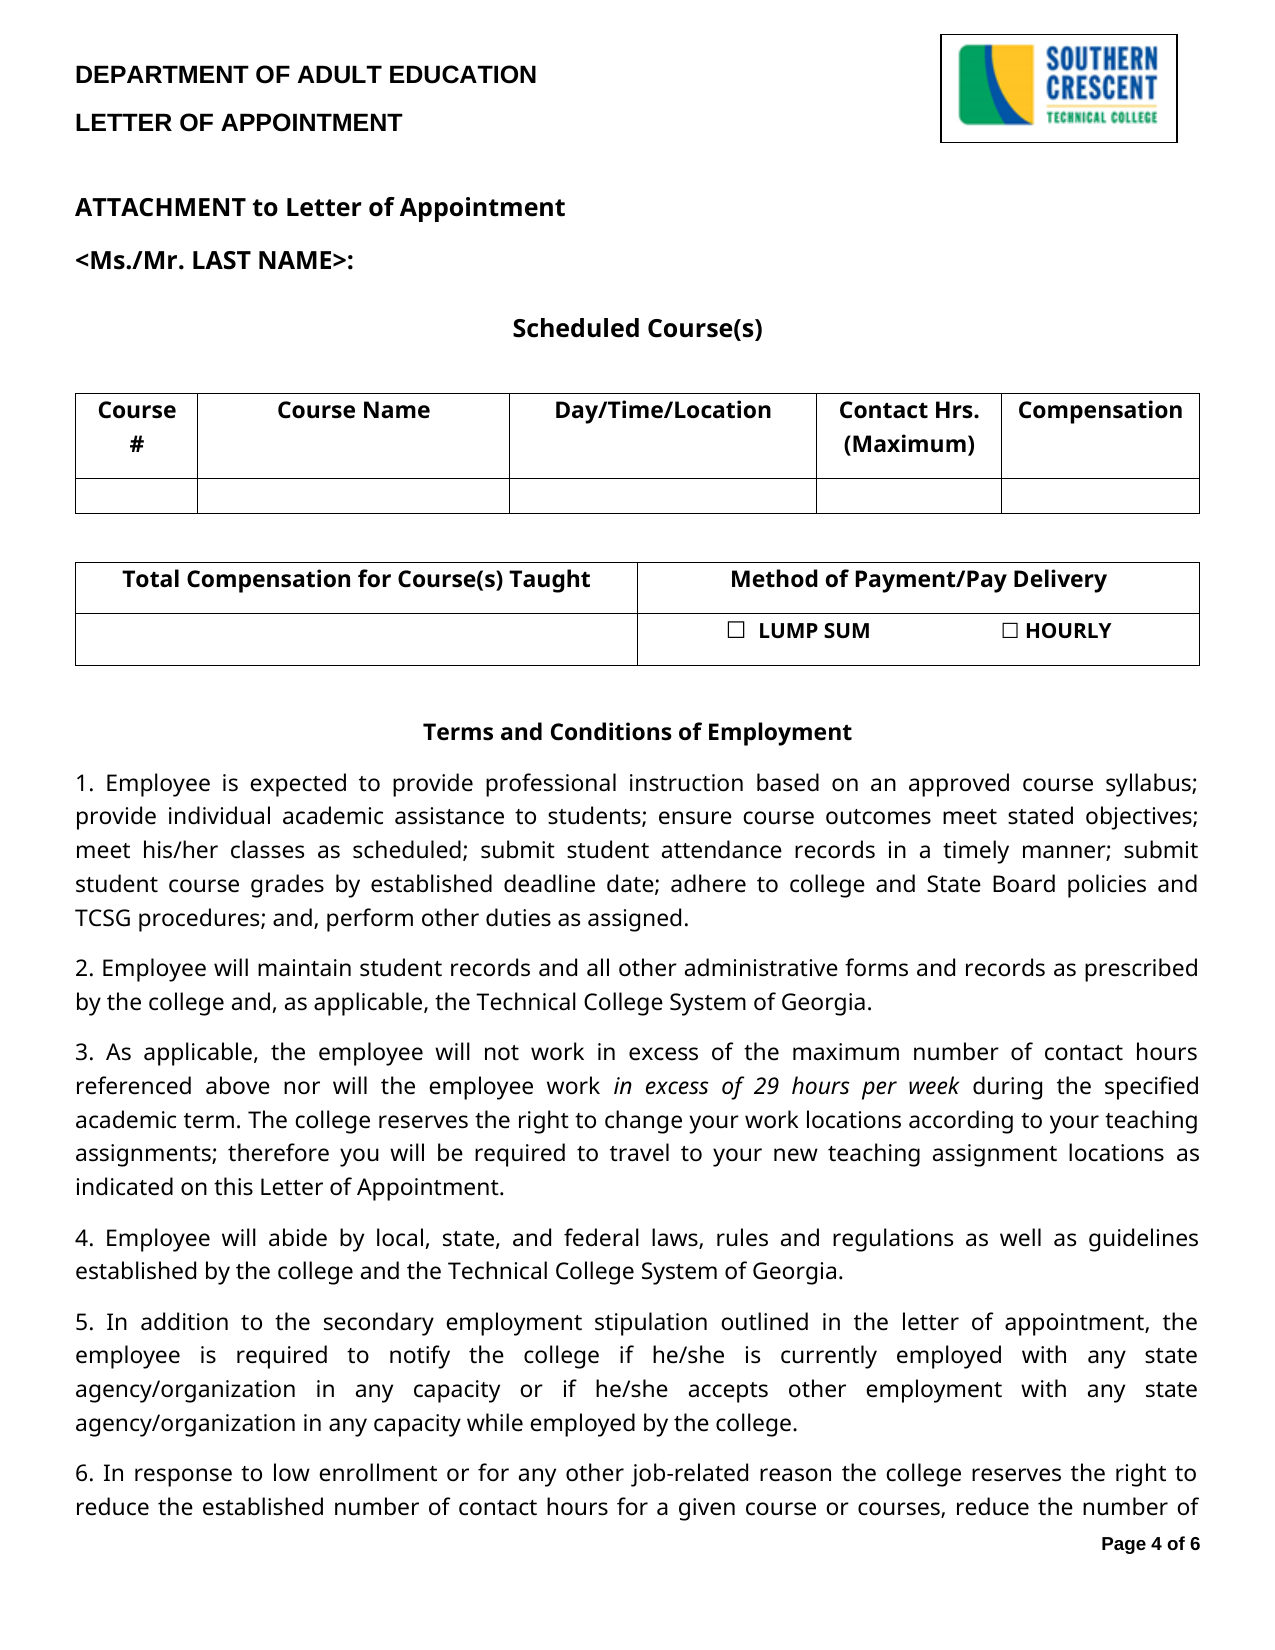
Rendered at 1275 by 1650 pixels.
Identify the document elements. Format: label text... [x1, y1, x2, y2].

table_cell [510, 479, 816, 513]
text 3. As applicable, the employee will not work in excess of the maximum number of contact hours referenced above nor will the employee work in excess of 29 hours per week during the specified academic term. The college reserves the right to change your work locations according to your teaching assignments; therefore you will be required to travel to your new teaching assignment locations as indicated on this Letter of Appointment. [75, 1036, 1200, 1202]
table_cell [76, 614, 637, 664]
table_header Total Compensation for Course(s) Taught [76, 563, 637, 613]
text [75, 1457, 1200, 1522]
table_cell LUMP SUM HOURLY [638, 614, 1199, 664]
text Scheduled Course(s) [75, 311, 1200, 345]
text 2. Employee will maintain student records and all other administrative forms and records as prescribed by the college and, as applicable, the Technical College System of Georgia. [75, 952, 1200, 1017]
table_header Course Name [198, 394, 509, 478]
table_header Method of Payment/Pay Delivery [638, 563, 1199, 613]
text 1. Employee is expected to provide professional instruction based on an approved course syllabus; provide individual academic assistance to students; ensure course outcomes meet stated objectives; meet his/her classes as scheduled; submit student attendance records in a timely manner; submit student course grades by established deadline date; adhere to college and State Board policies and TCSG procedures; and, perform other duties as assigned. [75, 766, 1200, 933]
table_header Contact Hrs. (Maximum) [817, 394, 1001, 478]
text ATTACHMENT to Letter of Appointment [75, 189, 1200, 223]
table_cell [817, 479, 1001, 513]
table_cell [1002, 479, 1199, 513]
table_header Day/Time/Location [510, 394, 816, 478]
table_cell [76, 479, 197, 513]
table_cell [198, 479, 509, 513]
text 5. In addition to the secondary employment stipulation outlined in the letter of appointment, the employee is required to notify the college if he/she is currently employed with any state agency/organization in any capacity or if he/she accepts other employment with any state agency/organization in any capacity while employed by the college. [75, 1306, 1200, 1438]
text Terms and Conditions of Employment [75, 716, 1200, 747]
text <Ms./Mr. LAST NAME>: [75, 243, 1200, 277]
table_header Course # [76, 394, 197, 478]
table_header Compensation [1002, 394, 1199, 478]
text 4. Employee will abide by local, state, and federal laws, rules and regulations as well as guidelines established by the college and the Technical College System of Georgia. [75, 1221, 1200, 1286]
